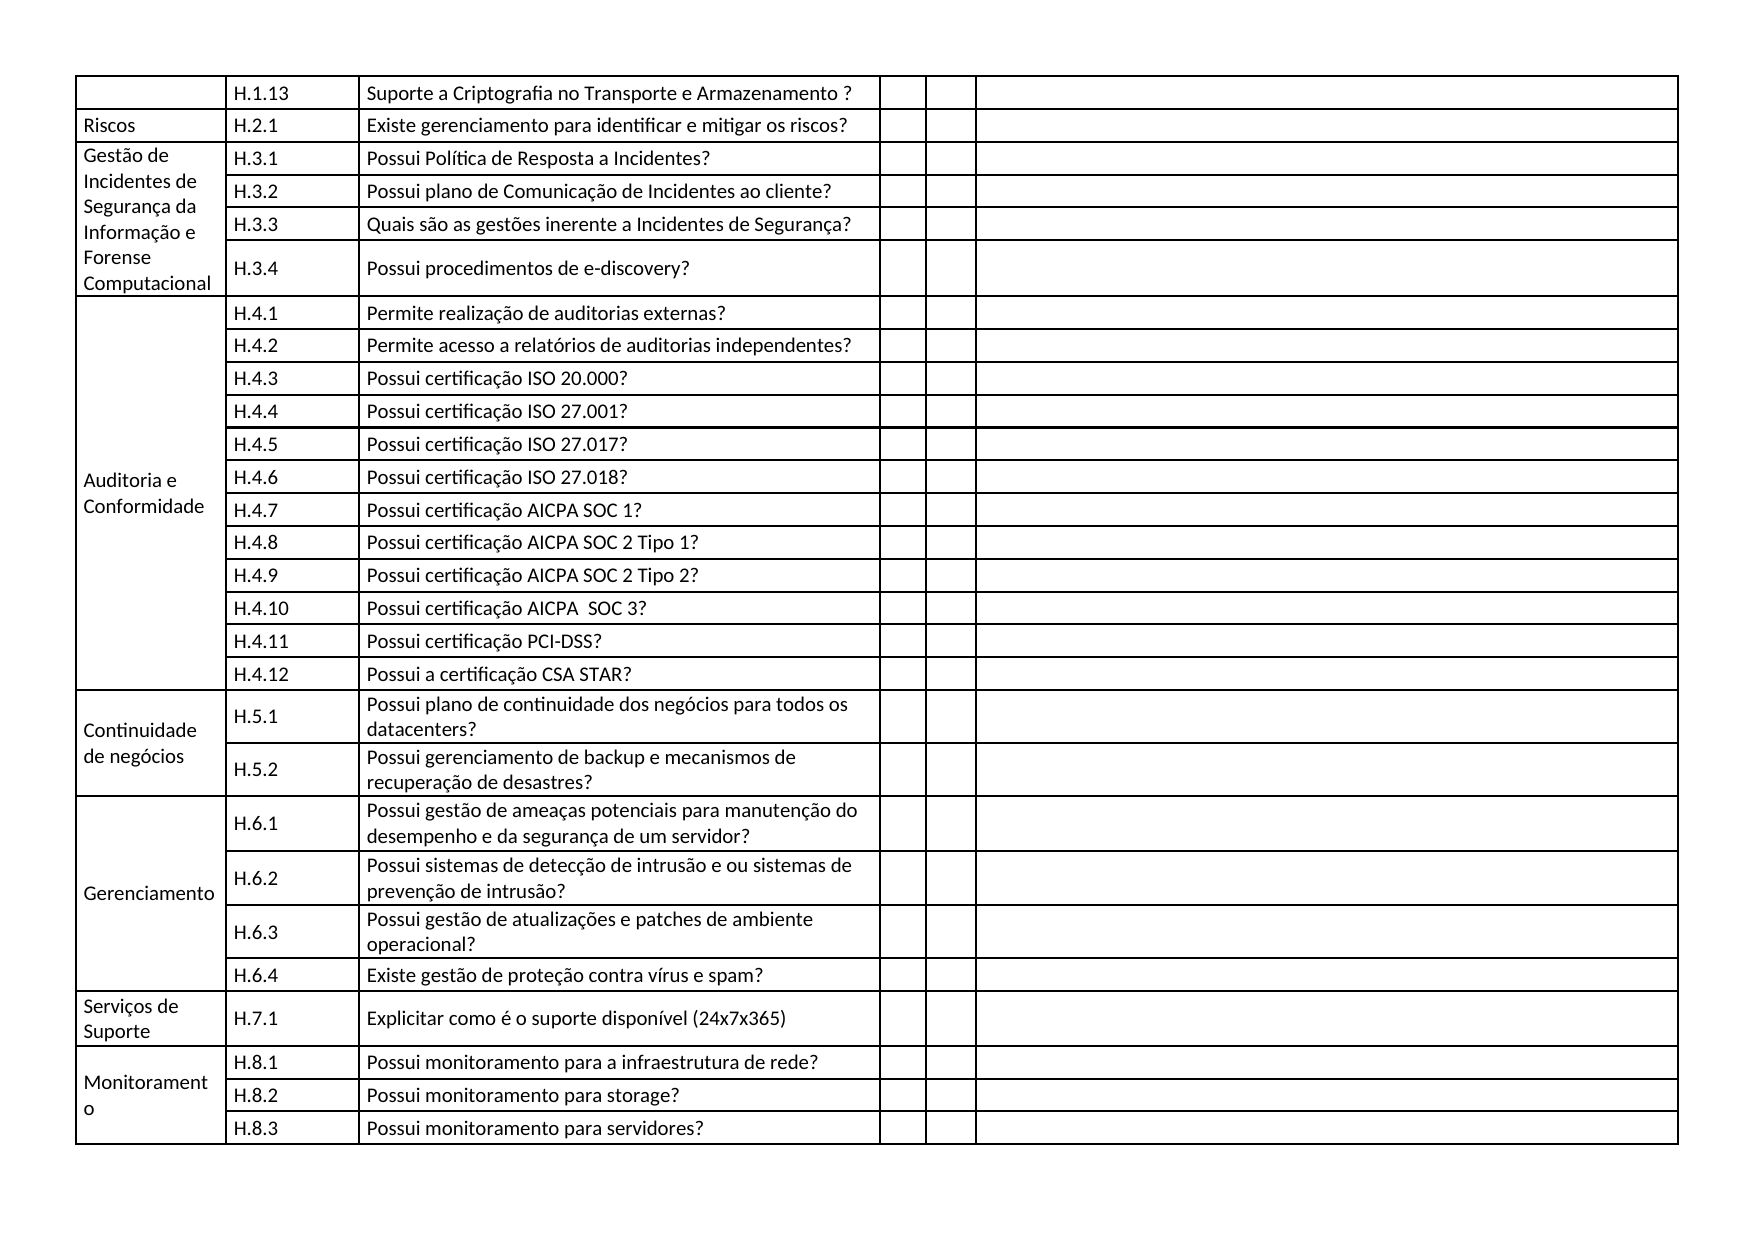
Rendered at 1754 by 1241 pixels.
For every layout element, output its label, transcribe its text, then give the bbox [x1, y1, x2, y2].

table_cell [977, 297, 1677, 328]
table_cell [977, 959, 1677, 990]
table_cell Possui certificação ISO 27.018? [360, 461, 879, 492]
table_cell H.8.2 [227, 1080, 358, 1110]
table_cell Suporte a Criptografia no Transporte e Armazenamento ? [360, 77, 879, 108]
table_cell [881, 176, 925, 206]
table_cell [977, 593, 1677, 623]
table_cell [927, 959, 975, 990]
table_cell [881, 461, 925, 492]
table_cell H.6.1 [227, 797, 358, 849]
table_cell [927, 1047, 975, 1077]
table_cell [881, 560, 925, 591]
table_cell [927, 429, 975, 459]
table_cell [977, 461, 1677, 492]
table_cell H.3.1 [227, 143, 358, 173]
table_cell [881, 797, 925, 849]
table_cell [927, 494, 975, 525]
table_cell H.3.4 [227, 241, 358, 295]
table_cell [977, 176, 1677, 206]
table_cell [977, 1080, 1677, 1110]
table_cell [977, 691, 1677, 742]
table_cell Possui gerenciamento de backup e mecanismos de recuperação de desastres? [360, 744, 879, 795]
table_cell [977, 208, 1677, 239]
table_cell [927, 143, 975, 173]
table_cell Continuidade de negócios [77, 691, 225, 795]
table_cell [881, 959, 925, 990]
table_cell [977, 494, 1677, 525]
table_cell [927, 461, 975, 492]
table_cell [881, 852, 925, 904]
table_cell [927, 1112, 975, 1143]
table_cell [881, 527, 925, 558]
table_cell Gestão de Incidentes de Segurança da Informação e Forense Computacional [77, 143, 225, 295]
table_cell Explicitar como é o suporte disponível (24x7x365) [360, 992, 879, 1044]
table_cell [977, 797, 1677, 849]
table_cell Possui plano de Comunicação de Incidentes ao cliente? [360, 176, 879, 206]
table_cell H.3.2 [227, 176, 358, 206]
table_cell Permite acesso a relatórios de auditorias independentes? [360, 330, 879, 361]
table_cell [927, 297, 975, 328]
table_cell [927, 208, 975, 239]
table_cell [881, 906, 925, 957]
table_cell [881, 429, 925, 459]
table_cell Monitoramento [77, 1047, 225, 1143]
table_cell Permite realização de auditorias externas? [360, 297, 879, 328]
table_cell H.4.3 [227, 363, 358, 394]
table_cell [977, 1112, 1677, 1143]
table_cell [881, 363, 925, 394]
table_cell [977, 241, 1677, 295]
table_cell Auditoria e Conformidade [77, 297, 225, 689]
table_cell [977, 1047, 1677, 1077]
table_cell [977, 527, 1677, 558]
table_cell Gerenciamento [77, 797, 225, 990]
table_cell H.3.3 [227, 208, 358, 239]
table_cell [881, 691, 925, 742]
table_cell Possui procedimentos de e-discovery? [360, 241, 879, 295]
table_cell [927, 625, 975, 656]
table_cell H.7.1 [227, 992, 358, 1044]
table_cell [881, 241, 925, 295]
table_cell [881, 992, 925, 1044]
table_cell H.1.13 [227, 77, 358, 108]
table_cell [927, 560, 975, 591]
table_cell [977, 110, 1677, 141]
table_cell H.4.6 [227, 461, 358, 492]
table_cell H.5.1 [227, 691, 358, 742]
table_cell [927, 797, 975, 849]
table_cell Existe gestão de proteção contra vírus e spam? [360, 959, 879, 990]
table_cell [927, 110, 975, 141]
table_cell [881, 1047, 925, 1077]
table_cell [927, 852, 975, 904]
table_cell [927, 241, 975, 295]
table_cell Possui sistemas de detecção de intrusão e ou sistemas de prevenção de intrusão? [360, 852, 879, 904]
table_cell [881, 77, 925, 108]
table_cell H.4.8 [227, 527, 358, 558]
table_cell [881, 330, 925, 361]
table_cell Possui monitoramento para storage? [360, 1080, 879, 1110]
table_cell Possui certificação PCI-DSS? [360, 625, 879, 656]
table_cell [881, 1080, 925, 1110]
table_cell Possui monitoramento para servidores? [360, 1112, 879, 1143]
table_cell [881, 110, 925, 141]
table_cell [927, 396, 975, 426]
table_cell Possui certificação ISO 27.017? [360, 429, 879, 459]
table_cell [881, 625, 925, 656]
table_cell Possui Política de Resposta a Incidentes? [360, 143, 879, 173]
table_cell Possui monitoramento para a infraestrutura de rede? [360, 1047, 879, 1077]
table_cell Possui certificação AICPA SOC 3? [360, 593, 879, 623]
table_cell H.8.3 [227, 1112, 358, 1143]
table_cell H.6.2 [227, 852, 358, 904]
table_cell Possui certificação AICPA SOC 1? [360, 494, 879, 525]
table_cell [927, 77, 975, 108]
table_cell [927, 363, 975, 394]
table_cell [927, 330, 975, 361]
table_cell Possui certificação AICPA SOC 2 Tipo 2? [360, 560, 879, 591]
table_cell [881, 208, 925, 239]
table_cell [881, 143, 925, 173]
table_cell Possui plano de continuidade dos negócios para todos os datacenters? [360, 691, 879, 742]
table_cell [881, 658, 925, 689]
table_cell H.4.11 [227, 625, 358, 656]
table_cell [977, 396, 1677, 426]
table_cell [977, 143, 1677, 173]
table_cell H.6.4 [227, 959, 358, 990]
table_cell [927, 593, 975, 623]
table_cell [977, 625, 1677, 656]
table_cell Possui certificação AICPA SOC 2 Tipo 1? [360, 527, 879, 558]
table_cell Possui a certificação CSA STAR? [360, 658, 879, 689]
table_cell H.4.2 [227, 330, 358, 361]
table_cell [927, 658, 975, 689]
table_cell Riscos [77, 110, 225, 141]
table_cell Quais são as gestões inerente a Incidentes de Segurança? [360, 208, 879, 239]
table_cell H.2.1 [227, 110, 358, 141]
table_cell [881, 1112, 925, 1143]
table_cell [881, 396, 925, 426]
table_cell [977, 852, 1677, 904]
table_cell [977, 560, 1677, 591]
table_cell H.4.10 [227, 593, 358, 623]
table_cell [977, 658, 1677, 689]
table_cell Possui gestão de atualizações e patches de ambiente operacional? [360, 906, 879, 957]
table_cell H.4.7 [227, 494, 358, 525]
table_cell Possui certificação ISO 20.000? [360, 363, 879, 394]
table_cell [927, 906, 975, 957]
table_cell H.4.1 [227, 297, 358, 328]
table_cell Possui gestão de ameaças potenciais para manutenção do desempenho e da segurança de um servidor? [360, 797, 879, 849]
table_cell [881, 494, 925, 525]
table_cell [881, 744, 925, 795]
table_cell [881, 593, 925, 623]
table_cell [927, 992, 975, 1044]
table_cell [977, 77, 1677, 108]
table_cell [927, 1080, 975, 1110]
table_cell [977, 744, 1677, 795]
table_cell [977, 363, 1677, 394]
table_cell [977, 906, 1677, 957]
table_cell [927, 691, 975, 742]
table_cell H.4.12 [227, 658, 358, 689]
table_cell [977, 429, 1677, 459]
table_cell H.8.1 [227, 1047, 358, 1077]
table_cell [881, 297, 925, 328]
table_cell [977, 330, 1677, 361]
table_cell H.4.9 [227, 560, 358, 591]
table_cell [927, 744, 975, 795]
table_cell H.5.2 [227, 744, 358, 795]
table_cell H.6.3 [227, 906, 358, 957]
table_cell [927, 527, 975, 558]
table_cell Possui certificação ISO 27.001? [360, 396, 879, 426]
table_cell Existe gerenciamento para identificar e mitigar os riscos? [360, 110, 879, 141]
table_cell H.4.5 [227, 429, 358, 459]
table_cell [977, 992, 1677, 1044]
table_cell [927, 176, 975, 206]
table_cell Serviços de Suporte [77, 992, 225, 1044]
table_cell H.4.4 [227, 396, 358, 426]
